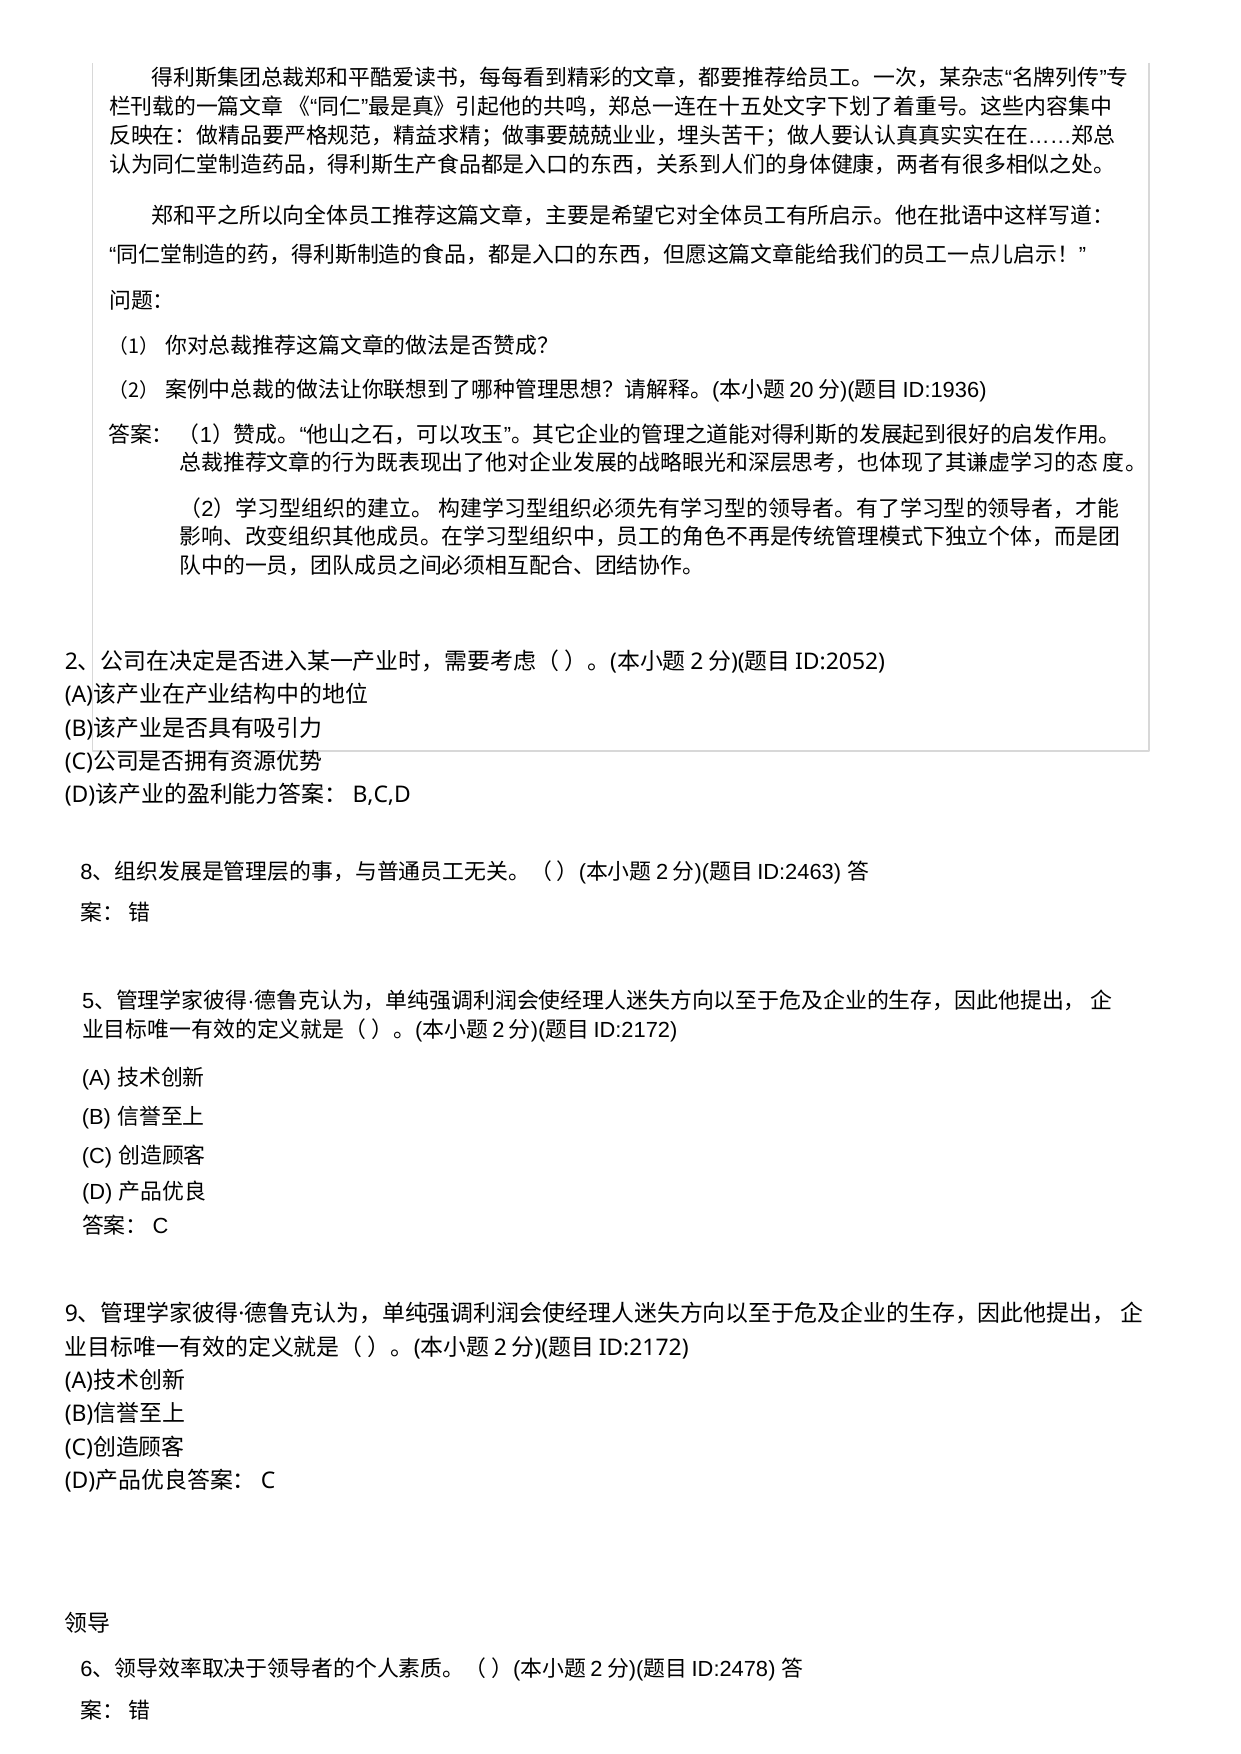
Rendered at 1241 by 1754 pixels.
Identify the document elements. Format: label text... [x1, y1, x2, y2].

list 领导 [64, 1604, 1163, 1638]
text “同仁堂制造的药，得利斯制造的食品，都是入口的东西，但愿这篇文章能给我们的员工一点儿启示！” [109, 232, 1163, 271]
list 信誉至上 [82, 1093, 1163, 1132]
list (B)信誉至上 [64, 1395, 1163, 1428]
text 5、管理学家彼得·德鲁克认为，单纯强调利润会使经理人迷失方向以至于危及企业的生存，因此他提出， 企业目标唯一有效的定义就是（ ）。(本小题2分)(题目ID:2172) [82, 985, 1127, 1043]
list (A)技术创新 [64, 1362, 1163, 1395]
text 答案： （1）赞成。“他山之石，可以攻玉”。其它企业的管理之道能对得利斯的发展起到很好的启发作用。总裁推荐文章的行为既表现出了他对企业发展的战略眼光和深层思考，也体现了其谦虚学习的态 度。 [109, 419, 1126, 477]
list (C)公司是否拥有资源优势 [64, 743, 1163, 776]
text 得利斯集团总裁郑和平酷爱读书，每每看到精彩的文章，都要推荐给员工。一次，某杂志“名牌列传”专栏刊载的一篇文章 《“同仁”最是真》引起他的共鸣，郑总一连在十五处文字下划了着重号。这些内容集中反映在：做精品要严格规范，精益求精；做事要兢兢业业，埋头苦干；做人要认认真真实实在在……郑总认为同仁堂制造药品，得利斯生产食品都是入口的东西，关系到人们的身体健康，两者有很多相似之处。 [109, 62, 1130, 179]
list (C)创造顾客 [64, 1428, 1163, 1462]
text 8、组织发展是管理层的事，与普通员工无关。（ ）(本小题2分)(题目ID:2463) 答案： 错 [80, 854, 873, 927]
list (B)该产业是否具有吸引力 [64, 709, 1163, 743]
list 创造顾客 [82, 1132, 1163, 1171]
list (A)该产业在产业结构中的地位 [64, 676, 1163, 709]
text 答案： C [82, 1208, 1163, 1240]
list (D)产品优良答案： C [64, 1462, 1163, 1495]
text (D) 产品优良 [82, 1171, 1163, 1207]
list 2、公司在决定是否进入某一产业时，需要考虑（ ）。(本小题2分)(题目ID:2052) [64, 643, 1163, 676]
list 9、管理学家彼得·德鲁克认为，单纯强调利润会使经理人迷失方向以至于危及企业的生存，因此他提出， 企业目标唯一有效的定义就是（ ）。(本小题2分)(题目ID:2172) [64, 1295, 1163, 1362]
list (D)该产业的盈利能力答案： B,C,D [64, 776, 1163, 809]
list 你对总裁推荐这篇文章的做法是否赞成？ [109, 328, 1163, 359]
list 案例中总裁的做法让你联想到了哪种管理思想？请解释。(本小题20分)(题目ID:1936) [109, 372, 1163, 404]
text 6、领导效率取决于领导者的个人素质。（ ）(本小题2分)(题目ID:2478) 答案： 错 [80, 1651, 807, 1724]
list 技术创新 [82, 1054, 1163, 1093]
text （2）学习型组织的建立。 构建学习型组织必须先有学习型的领导者。有了学习型的领导者，才能影响、改变组织其他成员。在学习型组织中，员工的角色不再是传统管理模式下独立个体，而是团队中的一员，团队成员之间必须相互配合、团结协作。 [179, 493, 1121, 580]
text 郑和平之所以向全体员工推荐这篇文章，主要是希望它对全体员工有所启示。他在批语中这样写道： [151, 193, 1163, 232]
text 问题： [109, 283, 1163, 315]
